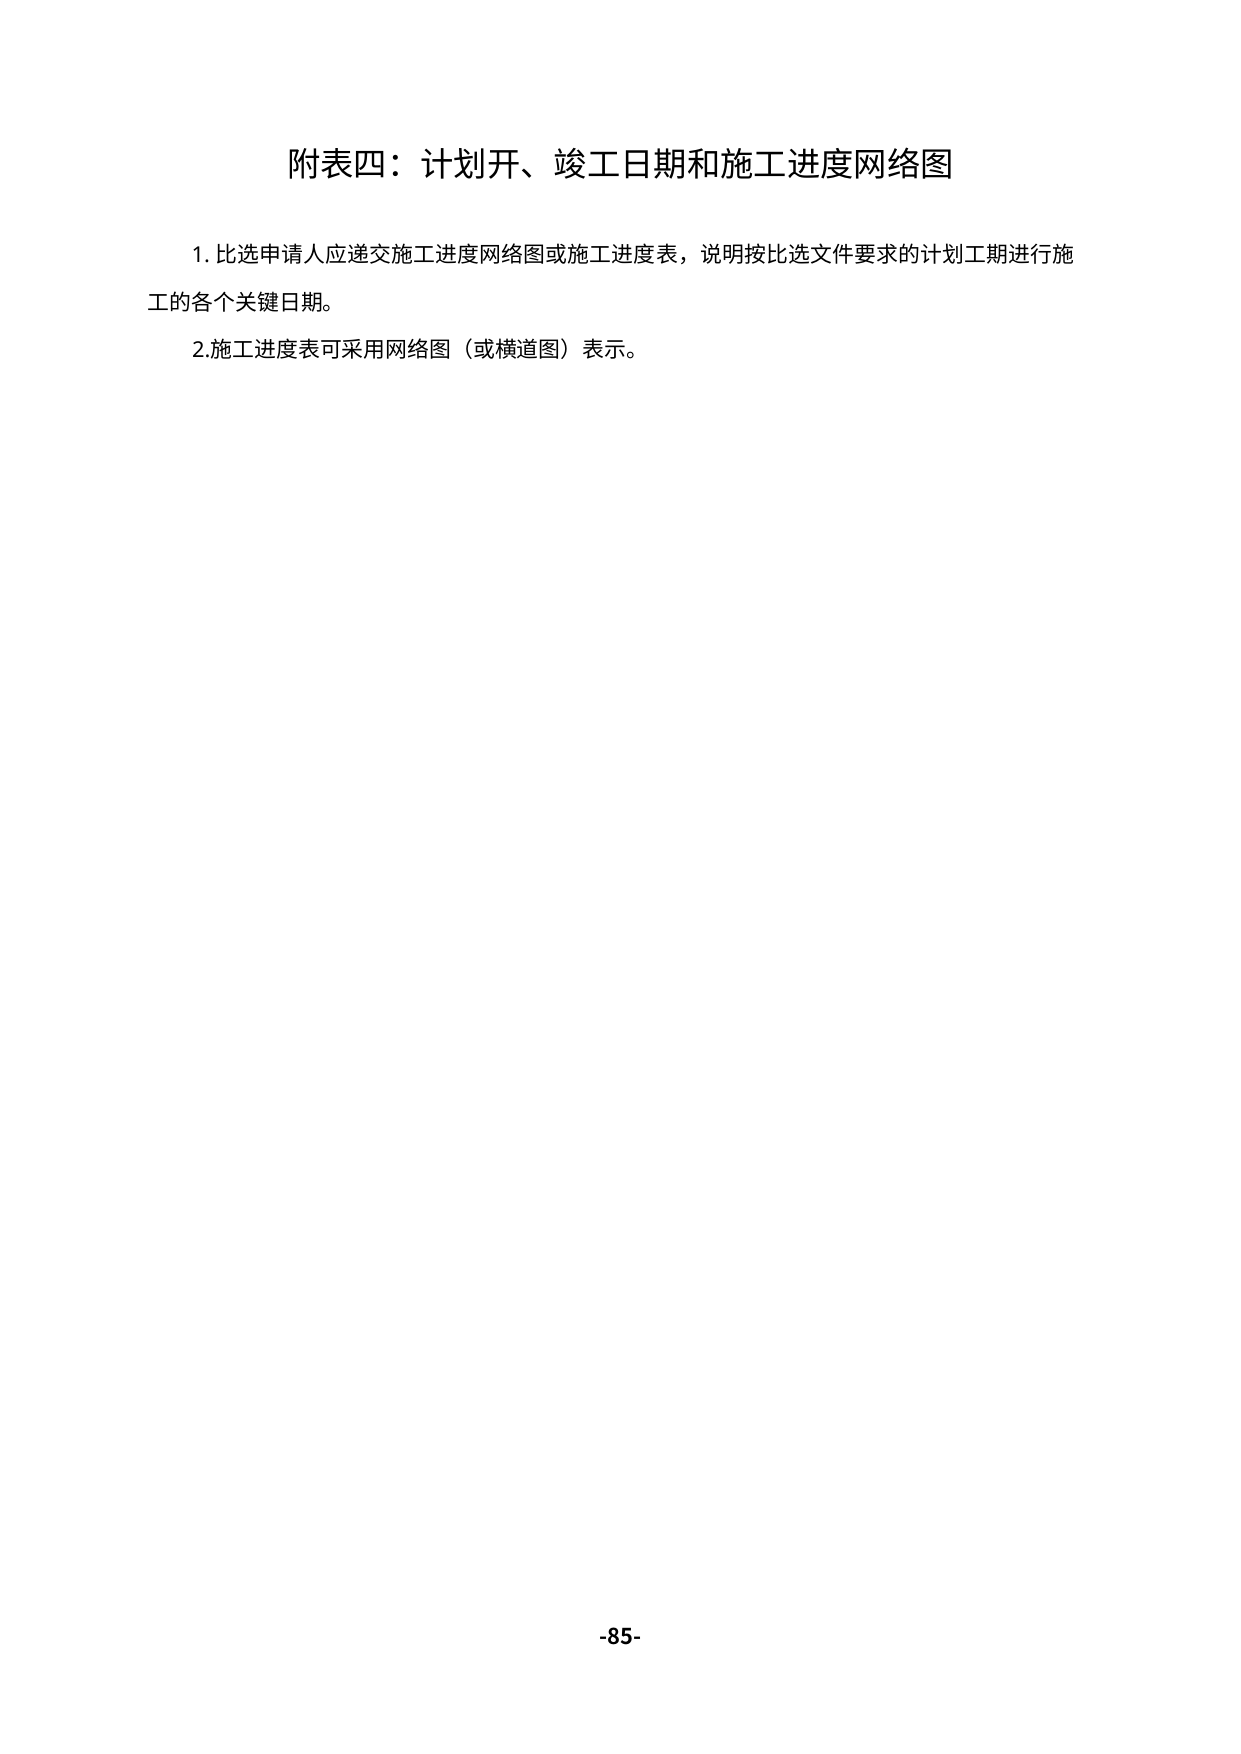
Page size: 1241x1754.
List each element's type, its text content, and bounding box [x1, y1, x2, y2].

text 2.施工进度表可采用网络图（或横道图）表示。 [148, 332, 1092, 364]
text 1. 比选申请人应递交施工进度网络图或施工进度表，说明按比选文件要求的计划工期进行施工的各个关键日期。 [148, 237, 1092, 317]
text 附表四：计划开、竣工日期和施工进度网络图 [148, 130, 1092, 195]
